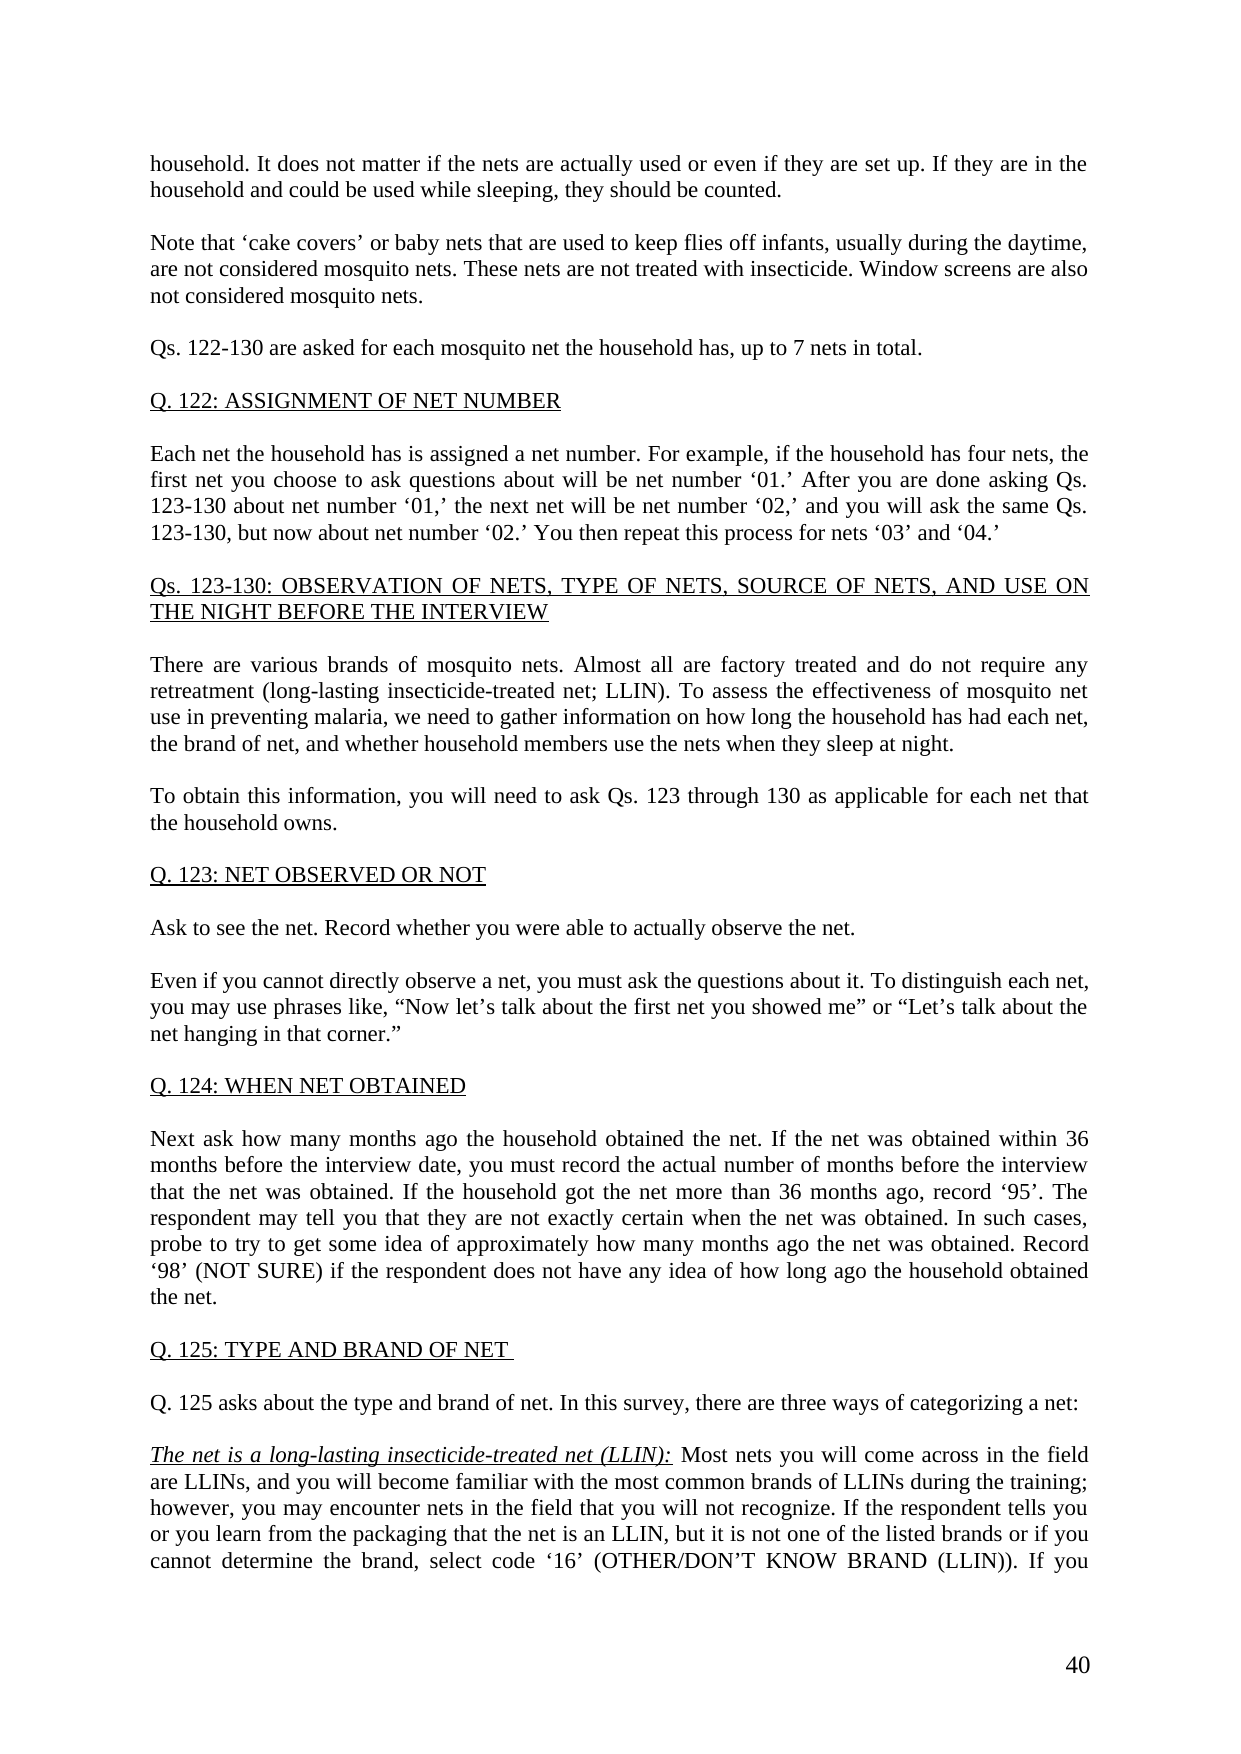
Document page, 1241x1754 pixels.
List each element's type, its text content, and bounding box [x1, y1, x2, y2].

text Q. 125: TYPE AND BRAND OF NET [150, 1336, 1090, 1362]
text Note that ‘cake covers’ or baby nets that are used to keep flies off infants, usually during the daytime, are not considered mosquito nets. These nets are not treated with insecticide. Window screens are also not considered mosquito nets. [150, 229, 1090, 308]
text Next ask how many months ago the household obtained the net. If the net was obtained within 36 months before the interview date, you must record the actual number of months before the interview that the net was obtained. If the household got the net more than 36 months ago, record ‘95’. The respondent may tell you that they are not exactly certain when the net was obtained. In such cases, probe to try to get some idea of approximately how many months ago the net was obtained. Record ‘98’ (NOT SURE) if the respondent does not have any idea of how long ago the household obtained the net. [150, 1125, 1090, 1309]
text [150, 150, 1090, 203]
text Qs. 122-130 are asked for each mosquito net the household has, up to 7 nets in total. [150, 334, 1090, 361]
text Even if you cannot directly observe a net, you must ask the questions about it. To distinguish each net, you may use phrases like, “Now let’s talk about the first net you showed me” or “Let’s talk about the net hanging in that corner.” [150, 967, 1090, 1046]
text Q. 124: WHEN NET OBTAINED [150, 1072, 1090, 1099]
text Qs. 123-130: OBSERVATION OF NETS, TYPE OF NETS, SOURCE OF NETS, AND USE ON THE NIGHT BEFORE THE INTERVIEW [150, 596, 1090, 624]
text Qs. 123-130: OBSERVATION OF NETS, TYPE OF NETS, SOURCE OF NETS, AND USE ON THE NIGHT BEFORE THE INTERVIEW [150, 572, 1090, 595]
text Ask to see the net. Record whether you were able to actually observe the net. [150, 914, 1090, 941]
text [150, 1441, 1090, 1573]
text Each net the household has is assigned a net number. For example, if the household has four nets, the first net you choose to ask questions about will be net number ‘01.’ After you are done asking Qs. 123-130 about net number ‘01,’ the next net will be net number ‘02,’ and you will ask the same Qs. 123-130, but now about net number ‘02.’ You then repeat this process for nets ‘03’ and ‘04.’ [150, 440, 1090, 545]
text To obtain this information, you will need to ask Qs. 123 through 130 as applicable for each net that the household owns. [150, 782, 1090, 835]
text Q. 125 asks about the type and brand of net. In this survey, there are three ways of categorizing a net: [150, 1389, 1090, 1415]
text Q. 122: ASSIGNMENT OF NET NUMBER [150, 387, 1090, 413]
text There are various brands of mosquito nets. Almost all are factory treated and do not require any retreatment (long-lasting insecticide-treated net; LLIN). To assess the effectiveness of mosquito net use in preventing malaria, we need to gather information on how long the household has had each net, the brand of net, and whether household members use the nets when they sleep at night. [150, 651, 1090, 756]
text Q. 123: NET OBSERVED OR NOT [150, 862, 1090, 888]
